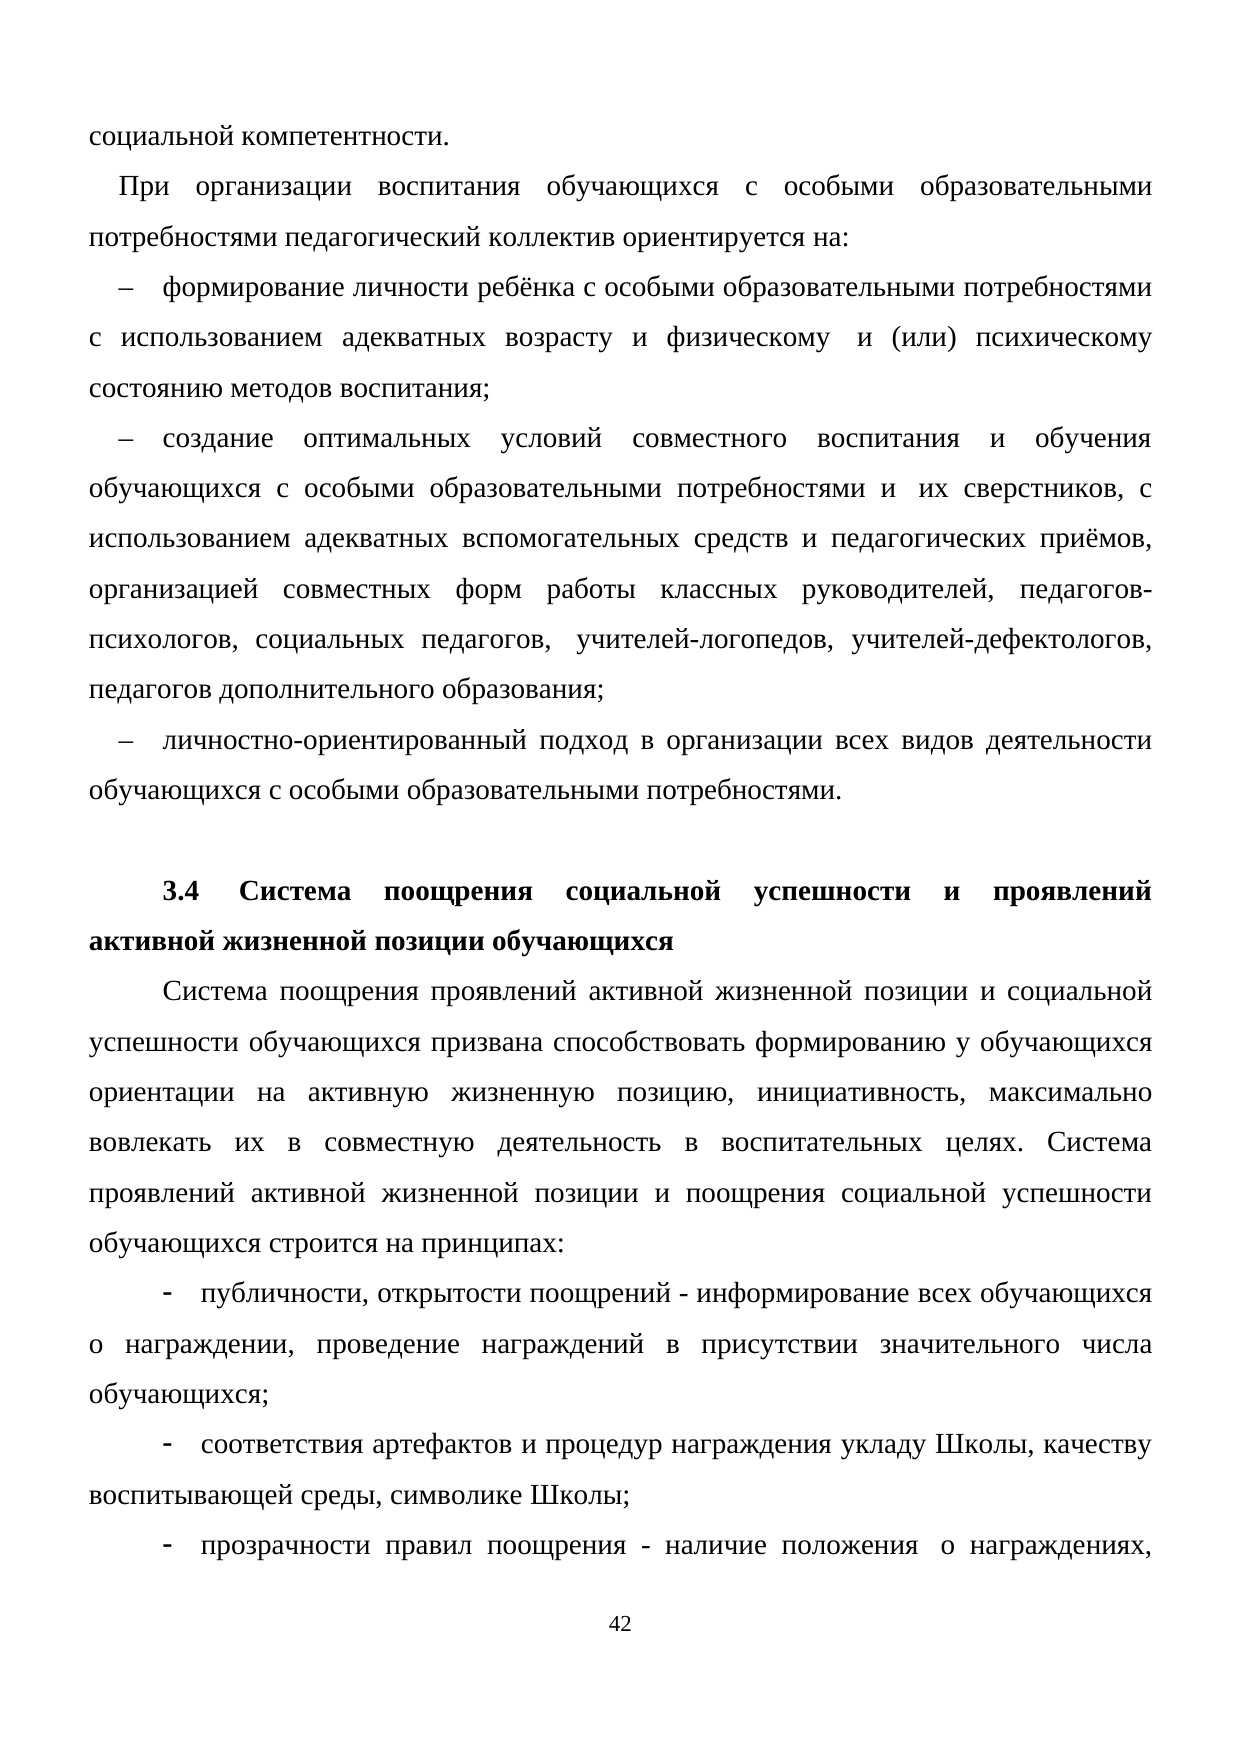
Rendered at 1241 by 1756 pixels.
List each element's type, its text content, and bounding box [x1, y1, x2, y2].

text При организации воспитания обучающихся с особыми образовательными потребностями педагогический коллектив ориентируется на: [89, 168, 1152, 252]
list формирование личности ребёнка с особыми образовательными потребностями с использованием адекватных возрасту и физическому и (или) психическому состоянию методов воспитания; [89, 269, 1152, 403]
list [89, 118, 1152, 152]
list соответствия артефактов и процедур награждения укладу Школы, качеству воспитывающей среды, символике Школы; [89, 1426, 1152, 1510]
subtitle Система поощрения социальной успешности и проявлений активной жизненной позиции обучающихся [89, 873, 1152, 957]
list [89, 1527, 1152, 1561]
text Система поощрения проявлений активной жизненной позиции и социальной успешности обучающихся призвана способствовать формированию у обучающихся ориентации на активную жизненную позицию, инициативность, максимально вовлекать их в совместную деятельность в воспитательных целях. Система проявлений активной жизненной позиции и поощрения социальной успешности обучающихся строится на принципах: [89, 973, 1152, 1258]
list публичности, открытости поощрений - информирование всех обучающихся о награждении, проведение награждений в присутствии значительного числа обучающихся; [89, 1275, 1152, 1409]
list создание оптимальных условий совместного воспитания и обучения обучающихся с особыми образовательными потребностями и их сверстников, с использованием адекватных вспомогательных средств и педагогических приёмов, организацией совместных форм работы классных руководителей, педагогов-психологов, социальных педагогов, учителей-логопедов, учителей-дефектологов, педагогов дополнительного образования; [89, 420, 1152, 705]
list личностно-ориентированный подход в организации всех видов деятельности обучающихся с особыми образовательными потребностями. [89, 722, 1152, 806]
